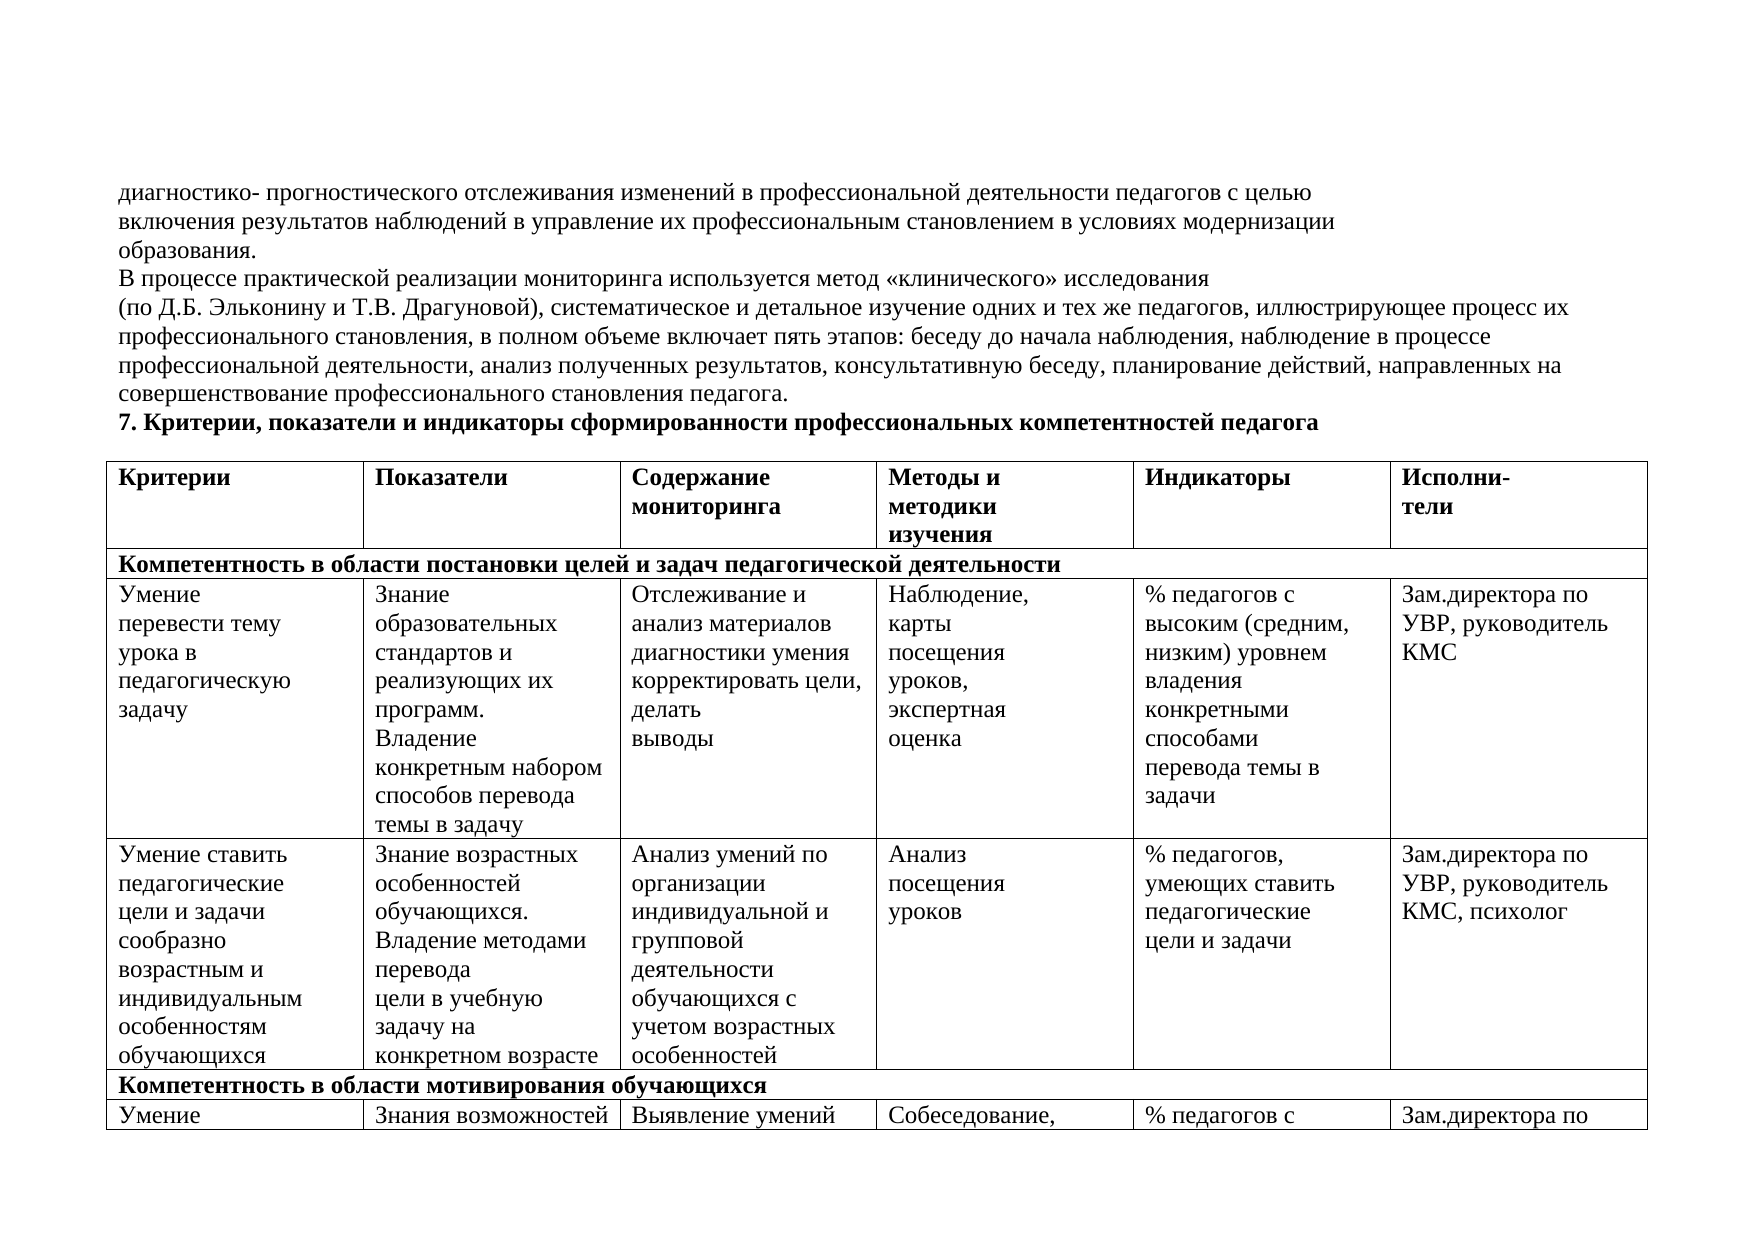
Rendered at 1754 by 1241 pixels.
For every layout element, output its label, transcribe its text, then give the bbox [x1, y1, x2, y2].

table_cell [1134, 1100, 1390, 1128]
table_cell Компетентность в области постановки целей и задач педагогической деятельности [107, 549, 1647, 578]
table_cell Зам.директора по УВР, руководитель КМС, психолог [1391, 839, 1647, 1069]
table_cell Знание возрастных особенностей обучающихся. Владение методами перевода цели в учебную задачу на конкретном возрасте [364, 839, 620, 1069]
table_cell Отслеживание и анализ материалов диагностики умения корректировать цели, делать выводы [621, 579, 876, 838]
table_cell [877, 1100, 1133, 1128]
text образования. [118, 235, 1636, 263]
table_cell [364, 1100, 620, 1128]
table_cell Анализ умений по организации индивидуальной и групповой деятельности обучающихся с учетом возрастных особенностей [621, 839, 876, 1069]
table_cell Зам.директора по УВР, руководитель КМС [1391, 579, 1647, 838]
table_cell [1391, 1100, 1647, 1128]
table_header Критерии [107, 462, 363, 548]
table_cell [107, 1100, 363, 1128]
table_cell Умение ставить педагогические цели и задачи сообразно возрастным и индивидуальным особенностям обучающихся [107, 839, 363, 1069]
table_cell Наблюдение, карты посещения уроков, экспертная оценка [877, 579, 1133, 838]
table_header Индикаторы [1134, 462, 1390, 548]
text диагностико- прогностического отслеживания изменений в профессиональной деятельности педагогов с целью [118, 177, 1636, 206]
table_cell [621, 1100, 876, 1128]
table_cell % педагогов с высоким (средним, низким) уровнем владения конкретными способами перевода темы в задачи [1134, 579, 1390, 838]
text (по Д.Б. Эльконину и Т.В. Драгуновой), систематическое и детальное изучение одних и тех же педагогов, иллюстрирующее процесс их профессионального становления, в полном объеме включает пять этапов: беседу до начала наблюдения, наблюдение в процессе профессиональной деятельности, анализ полученных результатов, консультативную беседу, планирование действий, направленных на совершенствование профессионального становления педагога. [118, 292, 1636, 407]
table_header Исполни- тели [1391, 462, 1647, 548]
table_header Показатели [364, 462, 620, 548]
table_cell % педагогов, умеющих ставить педагогические цели и задачи [1134, 839, 1390, 1069]
text В процессе практической реализации мониторинга используется метод «клинического» исследования [118, 263, 1636, 292]
table_cell Умение перевести тему урока в педагогическую задачу [107, 579, 363, 838]
table_cell Знание образовательных стандартов и реализующих их программ. Владение конкретным набором способов перевода темы в задачу [364, 579, 620, 838]
table_header Методы и методики изучения [877, 462, 1133, 548]
text 7. Критерии, показатели и индикаторы сформированности профессиональных компетентностей педагога [118, 407, 1636, 436]
table_cell Анализ посещения уроков [877, 839, 1133, 1069]
table_cell Компетентность в области мотивирования обучающихся [107, 1070, 1647, 1099]
table_header Содержание мониторинга [621, 462, 876, 548]
text включения результатов наблюдений в управление их профессиональным становлением в условиях модернизации [118, 206, 1636, 235]
